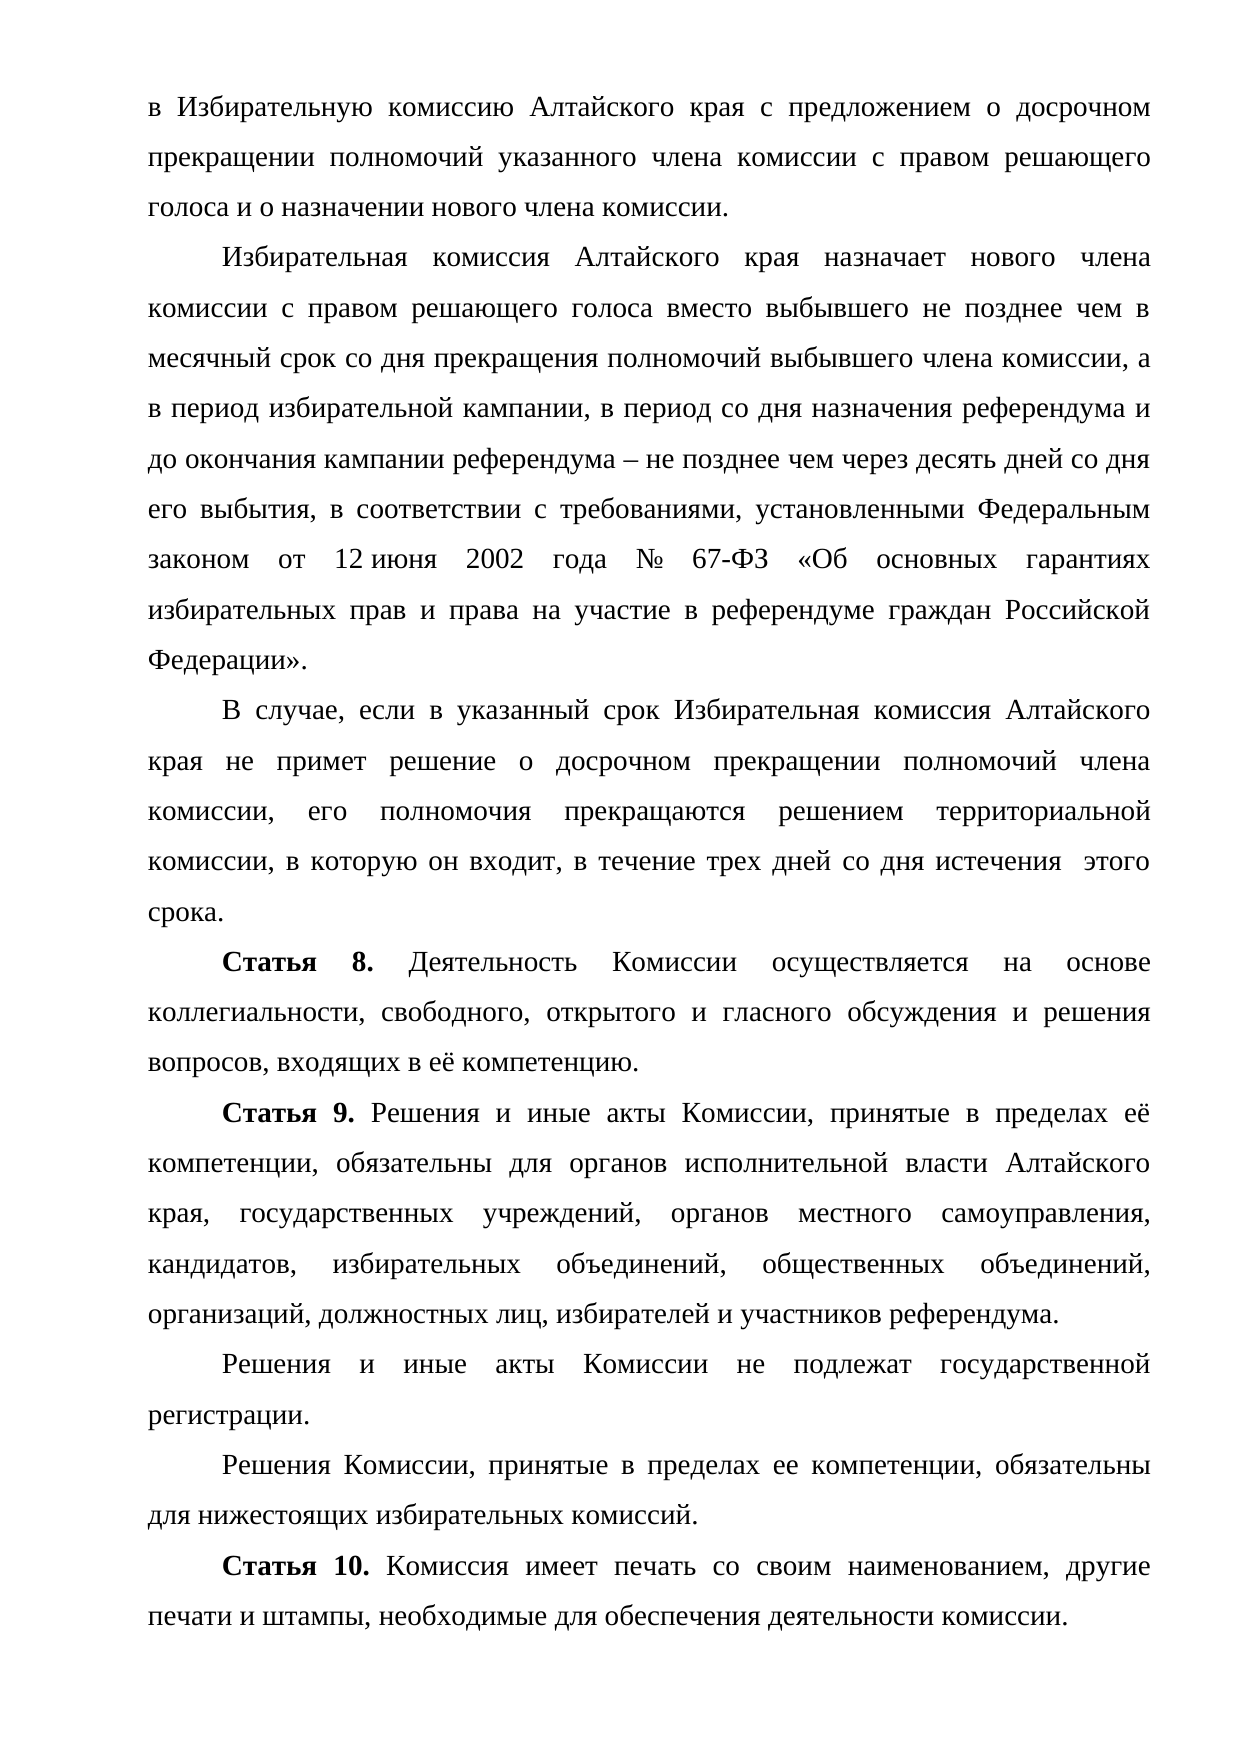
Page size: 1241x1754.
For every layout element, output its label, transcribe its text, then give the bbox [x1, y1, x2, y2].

text В случае, если в указанный срок Избирательная комиссия Алтайского края не примет решение о досрочном прекращении полномочий члена комиссии, его полномочия прекращаются решением территориальной комиссии, в которую он входит, в течение трех дней со дня истечения этого срока. [148, 692, 1152, 927]
text Статья 10. Комиссия имеет печать со своим наименованием, другие печати и штампы, необходимые для обеспечения деятельности комиссии. [148, 1548, 1152, 1632]
text Статья 9. Решения и иные акты Комиссии, принятые в пределах её компетенции, обязательны для органов исполнительной власти Алтайского края, государственных учреждений, органов местного самоуправления, кандидатов, избирательных объединений, общественных объединений, организаций, должностных лиц, избирателей и участников референдума. [148, 1095, 1152, 1330]
text Решения Комиссии, принятые в пределах ее компетенции, обязательны для нижестоящих избирательных комиссий. [148, 1447, 1152, 1531]
text Избирательная комиссия Алтайского края назначает нового члена комиссии с правом решающего голоса вместо выбывшего не позднее чем в месячный срок со дня прекращения полномочий выбывшего члена комиссии, а в период избирательной кампании, в период со дня назначения референдума и до окончания кампании референдума – не позднее чем через десять дней со дня его выбытия, в соответствии с требованиями, установленными Федеральным законом от 12 июня 2002 года № 67-ФЗ «Об основных гарантиях избирательных прав и права на участие в референдуме граждан Российской Федерации». [148, 239, 1152, 676]
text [148, 89, 1152, 223]
text Статья 8. Деятельность Комиссии осуществляется на основе коллегиальности, свободного, открытого и гласного обсуждения и решения вопросов, входящих в её компетенцию. [148, 944, 1152, 1078]
text Решения и иные акты Комиссии не подлежат государственной регистрации. [148, 1346, 1152, 1430]
